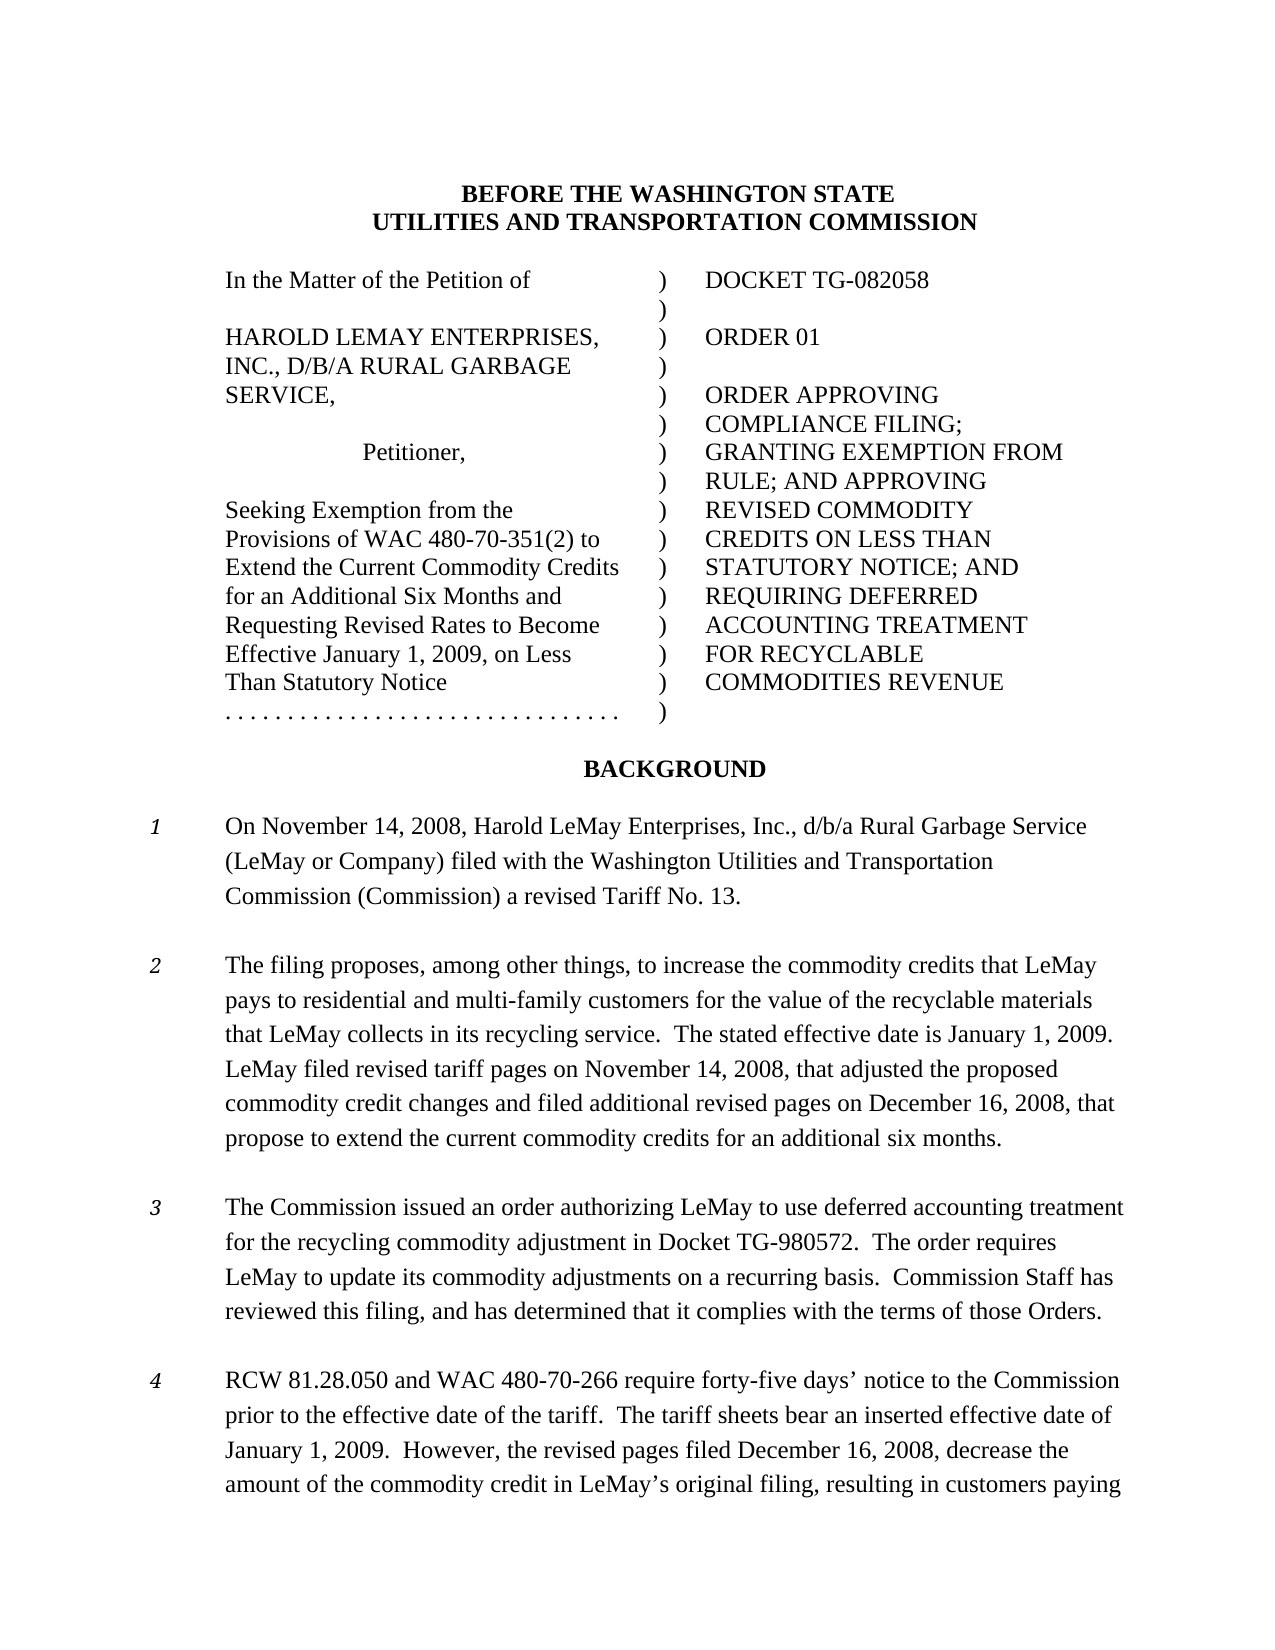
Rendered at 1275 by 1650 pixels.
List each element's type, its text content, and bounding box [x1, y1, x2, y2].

table_header In the Matter of the Petition of HAROLD LEMAY ENTERPRISES, INC., D/B/A RURAL GARBAGE SERVICE, Petitioner, Seeking Exemption from the Provisions of WAC 480-70-351(2) to Extend the Current Commodity Credits for an Additional Six Months and Requesting Revised Rates to Become Effective January 1, 2009, on Less Than Statutory Notice . . . . . . . . . . . . . . . . . . . . . . . . . . . . . . . . [214, 265, 631, 725]
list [150, 1365, 1125, 1498]
subtitle BACKGROUND [225, 754, 1125, 782]
text UTILITIES TRANSPORTATION COMMISSION [225, 207, 1125, 236]
list On November 14, 2008, Harold LeMay Enterprises, Inc., d/b/a Rural Garbage Service (LeMay or Company) filed with the Washington Utilities and Transportation Commission (Commission) a revised Tariff No. 13. [150, 811, 1125, 910]
table_header DOCKET TG-082058 ORDER 01 ORDER APPROVING COMPLIANCE FILING; GRANTING EXEMPTION FROM RULE; AND APPROVING REVISED COMMODITY CREDITS ON LESS THAN STATUTORY NOTICE; AND REQUIRING DEFERRED ACCOUNTING TREATMENT FOR RECYCLABLE COMMODITIES REVENUE [694, 265, 1089, 725]
text BEFORE THE WASHINGTON STATE [225, 179, 1125, 207]
list The Commission issued an order authorizing LeMay to use deferred accounting treatment for the recycling commodity adjustment in Docket TG-980572. The order requires LeMay to update its commodity adjustments on a recurring basis. Commission Staff has reviewed this filing, and has determined that it complies with the terms of those Orders. [150, 1192, 1125, 1325]
table_header ) ) ) ) ) ) ) ) ) ) ) ) ) ) ) ) [631, 265, 694, 725]
list The filing proposes, among other things, to increase the commodity credits that LeMay pays to residential and multi-family customers for the value of the recyclable materials that LeMay collects in its recycling service. The stated effective date is January 1, 2009. LeMay filed revised tariff pages on November 14, 2008, that adjusted the proposed commodity credit changes and filed additional revised pages on December 16, 2008, that propose to extend the current commodity credits for an additional six months. [150, 950, 1125, 1152]
